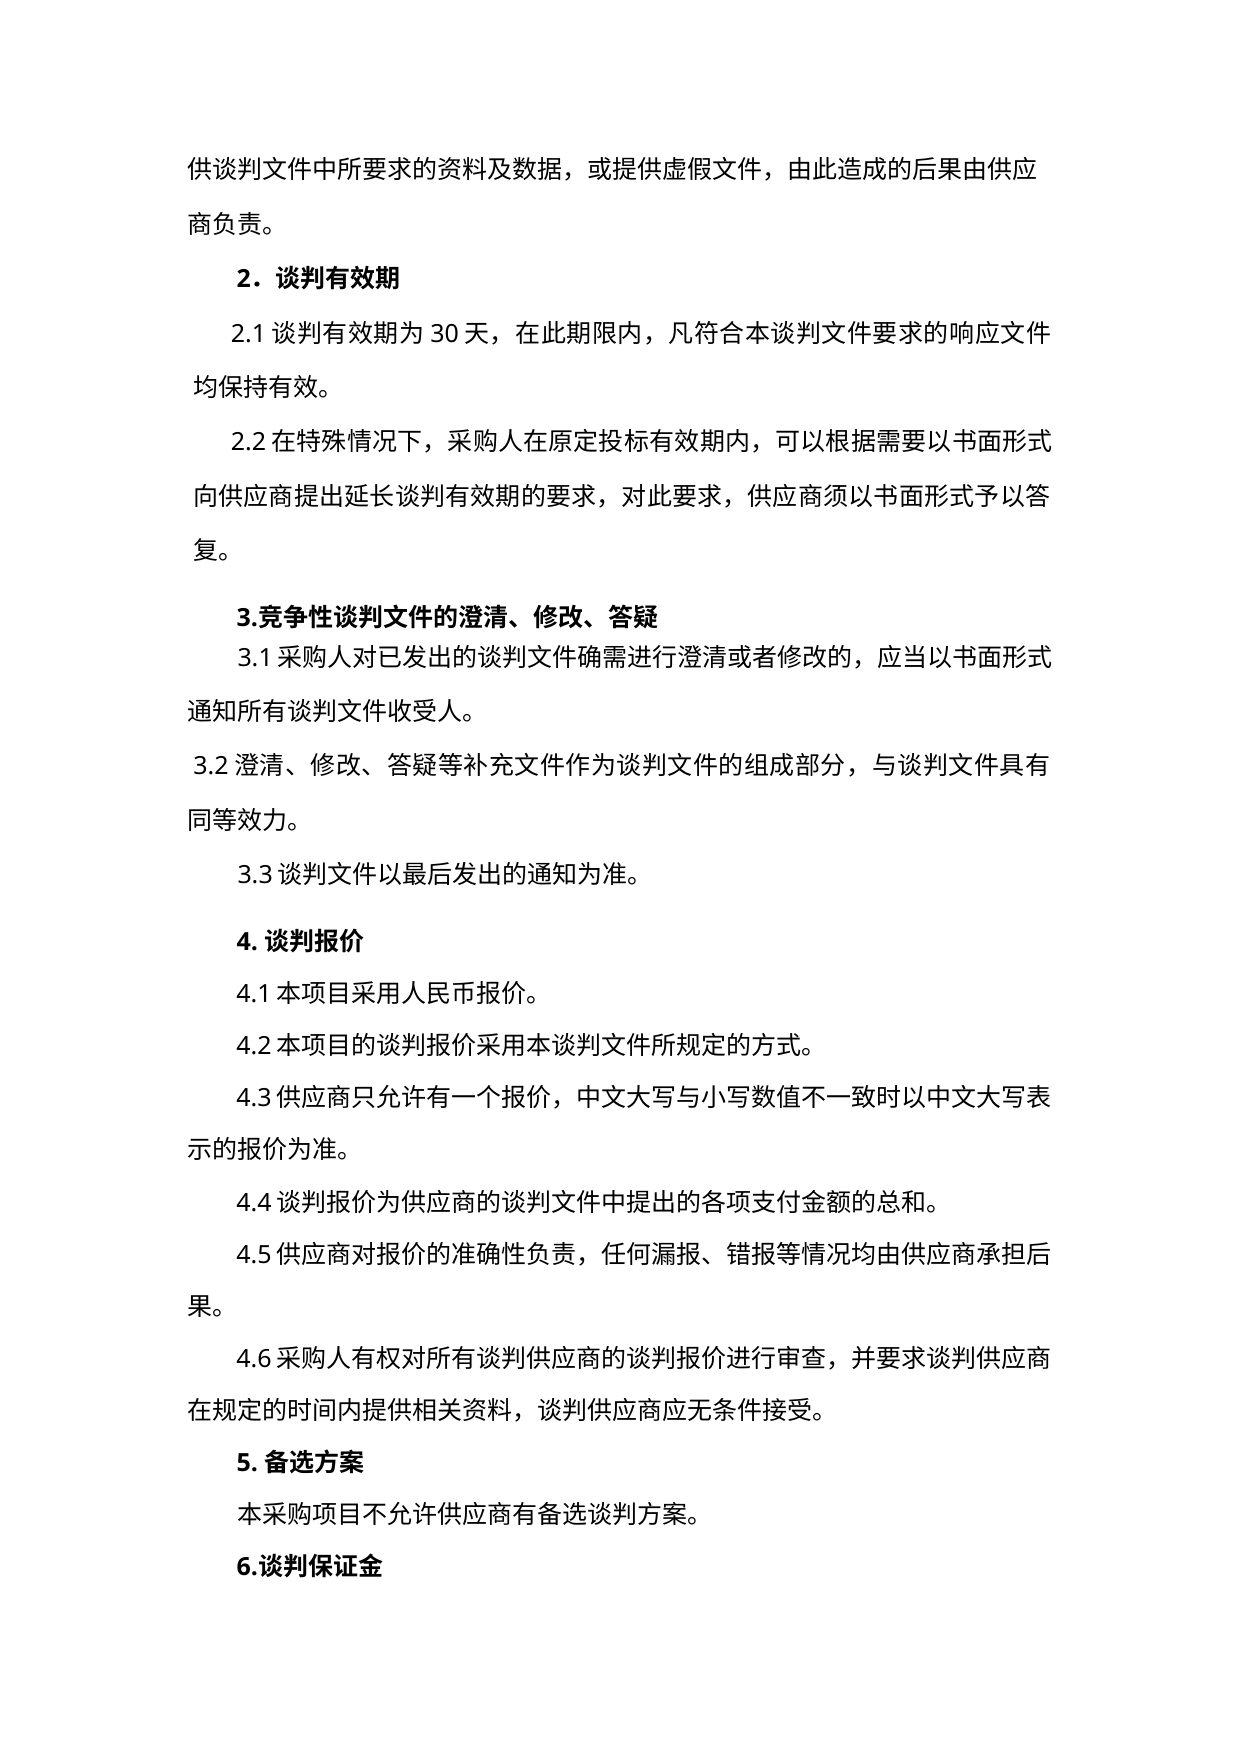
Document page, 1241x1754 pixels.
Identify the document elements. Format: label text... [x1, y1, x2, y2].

text 4.6采购人有权对所有谈判供应商的谈判报价进行审查，并要求谈判供应商在规定的时间内提供相关资料，谈判供应商应无条件接受。 [187, 1326, 1053, 1430]
text 4.1本项目采用人民币报价。 [187, 961, 1053, 1013]
text 4.4谈判报价为供应商的谈判文件中提出的各项支付金额的总和。 [187, 1169, 1053, 1221]
text 本采购项目不允许供应商有备选谈判方案。 [187, 1482, 1053, 1534]
text 4. 谈判报价 [187, 909, 1053, 961]
text 2.1谈判有效期为30天，在此期限内，凡符合本谈判文件要求的响应文件均保持有效。 [193, 313, 1053, 404]
text 3.2澄清、修改、答疑等补充文件作为谈判文件的组成部分，与谈判文件具有同等效力。 [187, 746, 1053, 836]
text 3.3谈判文件以最后发出的通知为准。 [187, 854, 1053, 891]
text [187, 150, 1053, 241]
text 4.3供应商只允许有一个报价，中文大写与小写数值不一致时以中文大写表示的报价为准。 [187, 1065, 1053, 1169]
text 2.2在特殊情况下，采购人在原定投标有效期内，可以根据需要以书面形式向供应商提出延长谈判有效期的要求，对此要求，供应商须以书面形式予以答复。 [193, 422, 1053, 567]
text 4.2本项目的谈判报价采用本谈判文件所规定的方式。 [187, 1013, 1053, 1065]
text 4.5供应商对报价的准确性负责，任何漏报、错报等情况均由供应商承担后果。 [187, 1221, 1053, 1326]
text 6.谈判保证金 [187, 1534, 1053, 1586]
text 3.1采购人对已发出的谈判文件确需进行澄清或者修改的，应当以书面形式通知所有谈判文件收受人。 [187, 637, 1053, 728]
text 5. 备选方案 [187, 1430, 1053, 1482]
text 3.竞争性谈判文件的澄清、修改、答疑 [187, 585, 1053, 637]
text 2．谈判有效期 [187, 259, 1053, 295]
